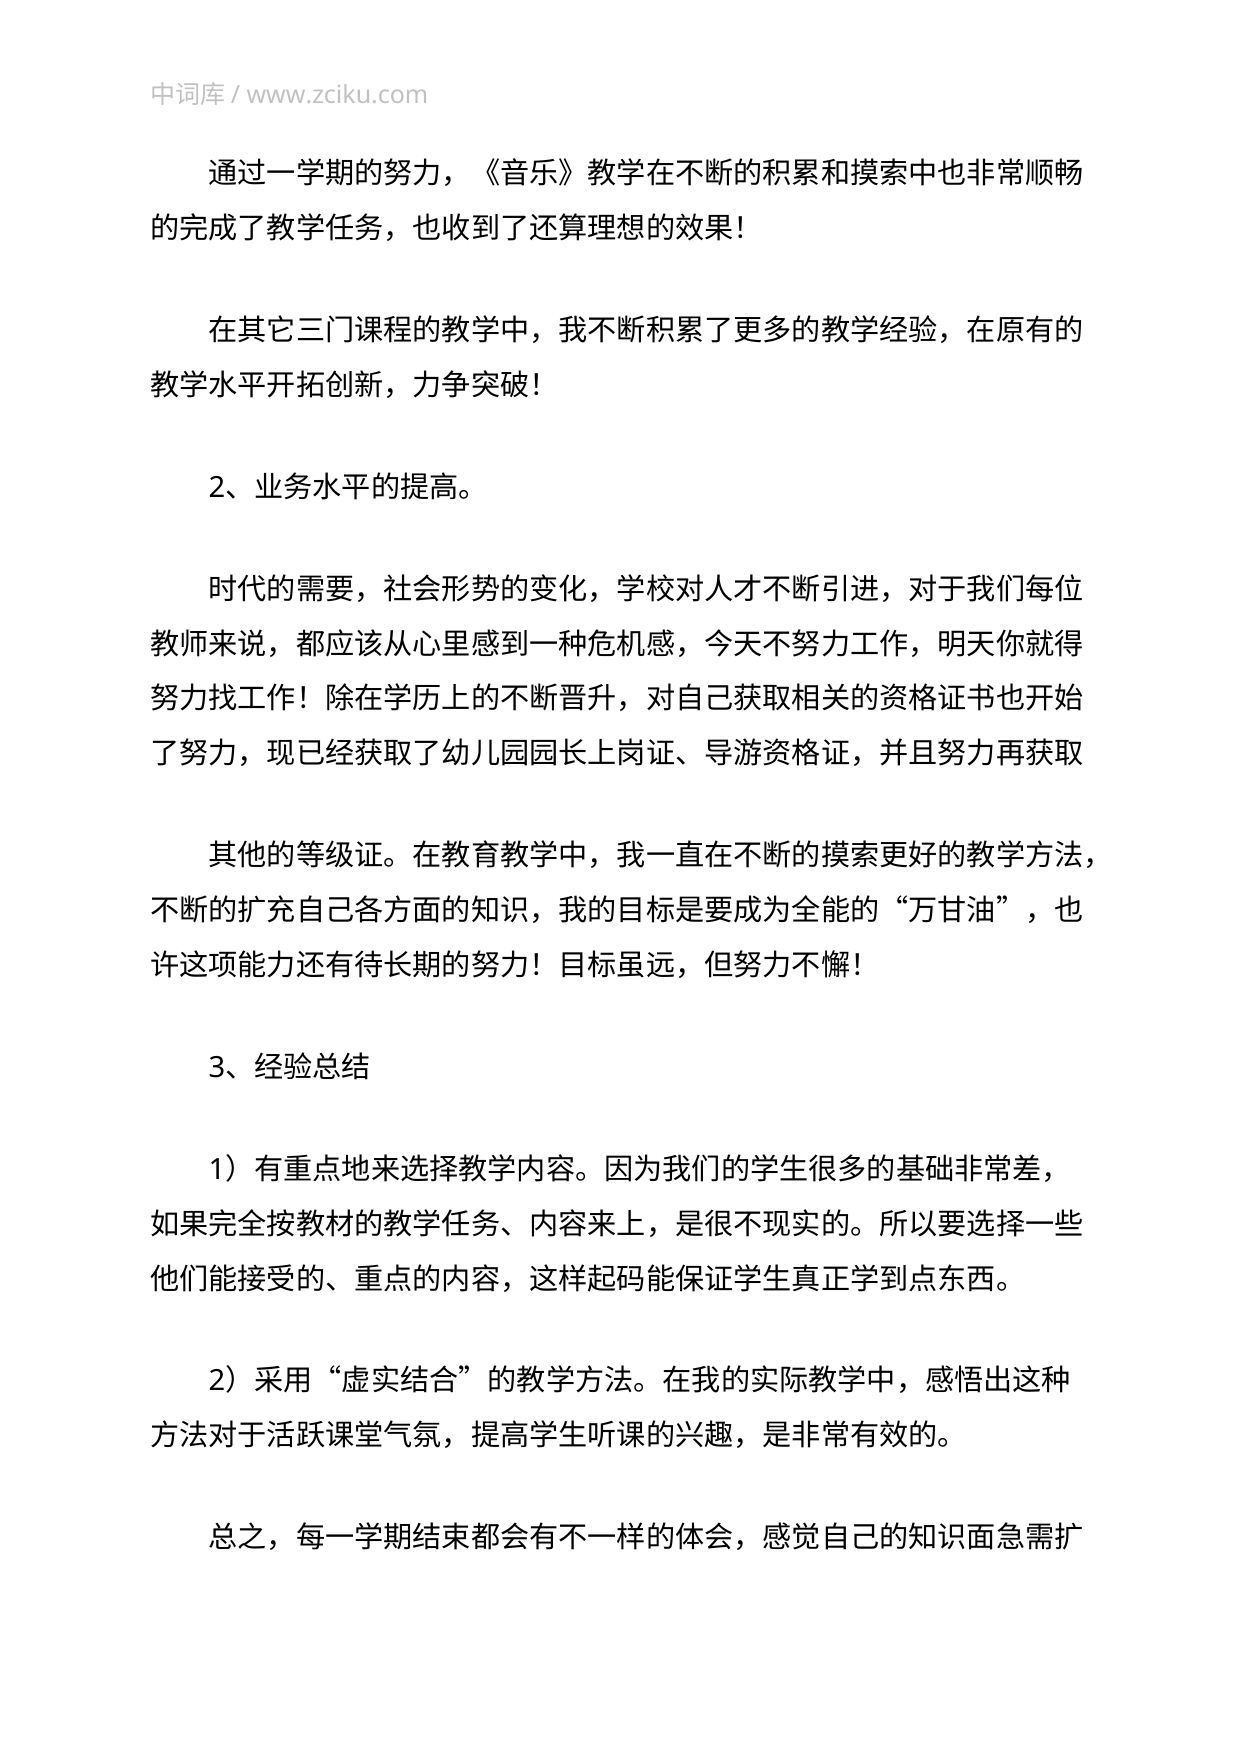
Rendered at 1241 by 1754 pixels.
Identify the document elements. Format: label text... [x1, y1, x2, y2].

text 2、业务水平的提高。 [150, 463, 1090, 506]
text 通过一学期的努力，《音乐》教学在不断的积累和摸索中也非常顺畅的完成了教学任务，也收到了还算理想的效果！ [150, 150, 1090, 247]
text 在其它三门课程的教学中，我不断积累了更多的教学经验，在原有的教学水平开拓创新，力争突破！ [150, 307, 1090, 404]
text 其他的等级证。在教育教学中，我一直在不断的摸索更好的教学方法，不断的扩充自己各方面的知识，我的目标是要成为全能的“万甘油”，也许这项能力还有待长期的努力！目标虽远，但努力不懈！ [150, 832, 1090, 984]
text 3、经验总结 [150, 1043, 1090, 1086]
text 时代的需要，社会形势的变化，学校对人才不断引进，对于我们每位教师来说，都应该从心里感到一种危机感，今天不努力工作，明天你就得努力找工作！除在学历上的不断晋升，对自己获取相关的资格证书也开始了努力，现已经获取了幼儿园园长上岗证、导游资格证，并且努力再获取 [150, 565, 1090, 772]
text 2）采用“虚实结合”的教学方法。在我的实际教学中，感悟出这种方法对于活跃课堂气氛，提高学生听课的兴趣，是非常有效的。 [150, 1357, 1090, 1454]
text 1）有重点地来选择教学内容。因为我们的学生很多的基础非常差，如果完全按教材的教学任务、内容来上，是很不现实的。所以要选择一些他们能接受的、重点的内容，这样起码能保证学生真正学到点东西。 [150, 1145, 1090, 1297]
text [150, 1514, 1090, 1556]
